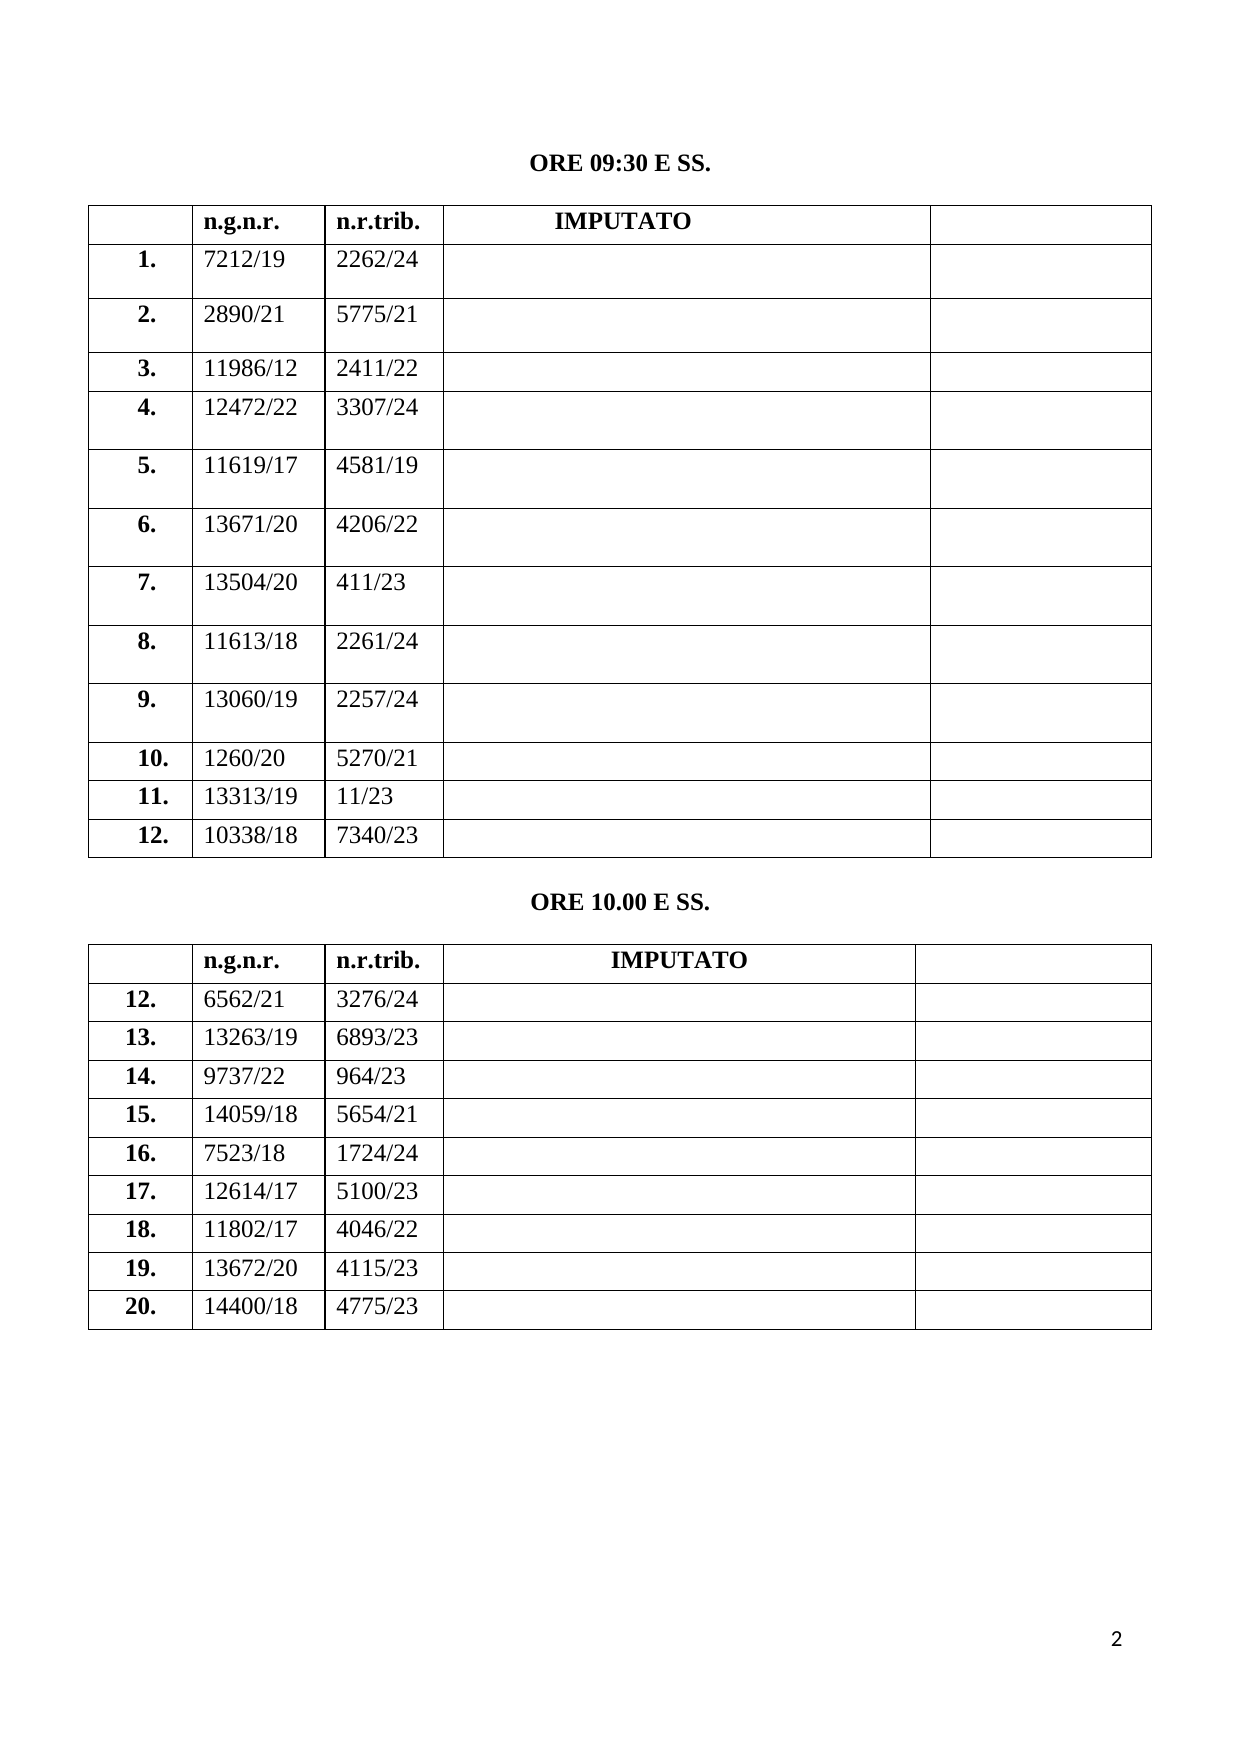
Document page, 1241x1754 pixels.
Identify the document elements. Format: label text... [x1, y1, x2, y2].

table_header n.r.trib. [326, 206, 443, 243]
table_cell [444, 626, 930, 683]
table_cell 6893/23 [326, 1022, 443, 1060]
table_cell [444, 1099, 915, 1137]
table_cell [931, 626, 1151, 683]
table_header IMPUTATO [444, 945, 915, 983]
table_cell [931, 567, 1151, 625]
table_cell 5100/23 [326, 1176, 443, 1213]
table_cell [444, 392, 930, 449]
table_cell 4046/22 [326, 1215, 443, 1252]
table_cell [931, 299, 1151, 352]
table_cell 11613/18 [193, 626, 324, 683]
table_cell 3307/24 [326, 392, 443, 449]
table_cell [916, 984, 1151, 1021]
table_cell 5270/21 [326, 743, 443, 780]
table_cell [931, 353, 1151, 391]
table_cell 12. [89, 984, 192, 1021]
table_cell 15. [89, 1099, 192, 1137]
table_cell 4206/22 [326, 509, 443, 566]
table_cell [89, 820, 192, 857]
table_cell 12614/17 [193, 1176, 324, 1213]
table_cell [444, 984, 915, 1021]
table_cell 11986/12 [193, 353, 324, 391]
table_cell 11802/17 [193, 1215, 324, 1252]
table_header n.g.n.r. [193, 945, 324, 983]
table_cell 14059/18 [193, 1099, 324, 1137]
table_cell 13060/19 [193, 684, 324, 742]
table_cell [916, 1099, 1151, 1137]
table_cell 17. [89, 1176, 192, 1213]
table_cell [444, 1176, 915, 1213]
table_cell [89, 450, 192, 508]
table_cell [444, 743, 930, 780]
table_cell [89, 392, 192, 449]
table_header [931, 206, 1151, 243]
table_cell 13263/19 [193, 1022, 324, 1060]
table_cell [89, 743, 192, 780]
table_cell [916, 1253, 1151, 1290]
table_cell 11619/17 [193, 450, 324, 508]
table_cell [444, 1215, 915, 1252]
table_cell [931, 781, 1151, 819]
table_cell [444, 781, 930, 819]
table_cell [89, 245, 192, 298]
table_cell 14. [89, 1061, 192, 1098]
table_cell 2411/22 [326, 353, 443, 391]
table_cell [916, 1291, 1151, 1329]
table_cell 18. [89, 1215, 192, 1252]
table_cell [89, 567, 192, 625]
table_cell [444, 1061, 915, 1098]
table_header IMPUTATO [444, 206, 930, 243]
text ORE 10.00 E SS. [118, 887, 1122, 916]
table_cell 13672/20 [193, 1253, 324, 1290]
table_cell 11/23 [326, 781, 443, 819]
table_cell [89, 299, 192, 352]
table_cell 5775/21 [326, 299, 443, 352]
table_cell 964/23 [326, 1061, 443, 1098]
table_cell 9737/22 [193, 1061, 324, 1098]
table_cell [931, 245, 1151, 298]
table_cell [444, 1022, 915, 1060]
table_cell [931, 392, 1151, 449]
table_cell 10338/18 [193, 820, 324, 857]
table_cell 19. [89, 1253, 192, 1290]
table_cell [444, 567, 930, 625]
table_cell [931, 450, 1151, 508]
table_cell 1724/24 [326, 1138, 443, 1175]
table_cell 13. [89, 1022, 192, 1060]
table_cell 13313/19 [193, 781, 324, 819]
table_cell 4581/19 [326, 450, 443, 508]
table_cell [444, 1291, 915, 1329]
table_cell 13671/20 [193, 509, 324, 566]
table_cell 411/23 [326, 567, 443, 625]
table_cell [89, 626, 192, 683]
table_cell 4115/23 [326, 1253, 443, 1290]
table_cell 3276/24 [326, 984, 443, 1021]
table_cell [444, 245, 930, 298]
table_cell 20. [89, 1291, 192, 1329]
table_header [89, 945, 192, 983]
table_cell [444, 1138, 915, 1175]
table_cell [444, 353, 930, 391]
table_cell [444, 450, 930, 508]
table_cell 7523/18 [193, 1138, 324, 1175]
table_header [916, 945, 1151, 983]
table_cell 2890/21 [193, 299, 324, 352]
table_cell [931, 684, 1151, 742]
table_cell 7212/19 [193, 245, 324, 298]
table_cell [931, 820, 1151, 857]
table_cell [89, 353, 192, 391]
table_header n.r.trib. [326, 945, 443, 983]
table_cell 13504/20 [193, 567, 324, 625]
table_cell 6562/21 [193, 984, 324, 1021]
table_cell [931, 743, 1151, 780]
table_cell [444, 299, 930, 352]
table_cell [916, 1022, 1151, 1060]
table_cell 12472/22 [193, 392, 324, 449]
table_cell [444, 509, 930, 566]
text ORE 09:30 E SS. [118, 148, 1122, 176]
table_cell 5654/21 [326, 1099, 443, 1137]
table_header n.g.n.r. [193, 206, 324, 243]
table_cell [444, 1253, 915, 1290]
table_cell [89, 509, 192, 566]
table_cell 14400/18 [193, 1291, 324, 1329]
table_cell [916, 1061, 1151, 1098]
table_cell [444, 684, 930, 742]
table_cell 2257/24 [326, 684, 443, 742]
table_cell [916, 1215, 1151, 1252]
table_cell 7340/23 [326, 820, 443, 857]
table_cell 1260/20 [193, 743, 324, 780]
table_cell [89, 684, 192, 742]
table_cell 4775/23 [326, 1291, 443, 1329]
table_cell [444, 820, 930, 857]
table_cell 2262/24 [326, 245, 443, 298]
table_cell [916, 1176, 1151, 1213]
table_cell [916, 1138, 1151, 1175]
table_cell 16. [89, 1138, 192, 1175]
table_cell [931, 509, 1151, 566]
table_header [89, 206, 192, 243]
table_cell [89, 781, 192, 819]
table_cell 2261/24 [326, 626, 443, 683]
